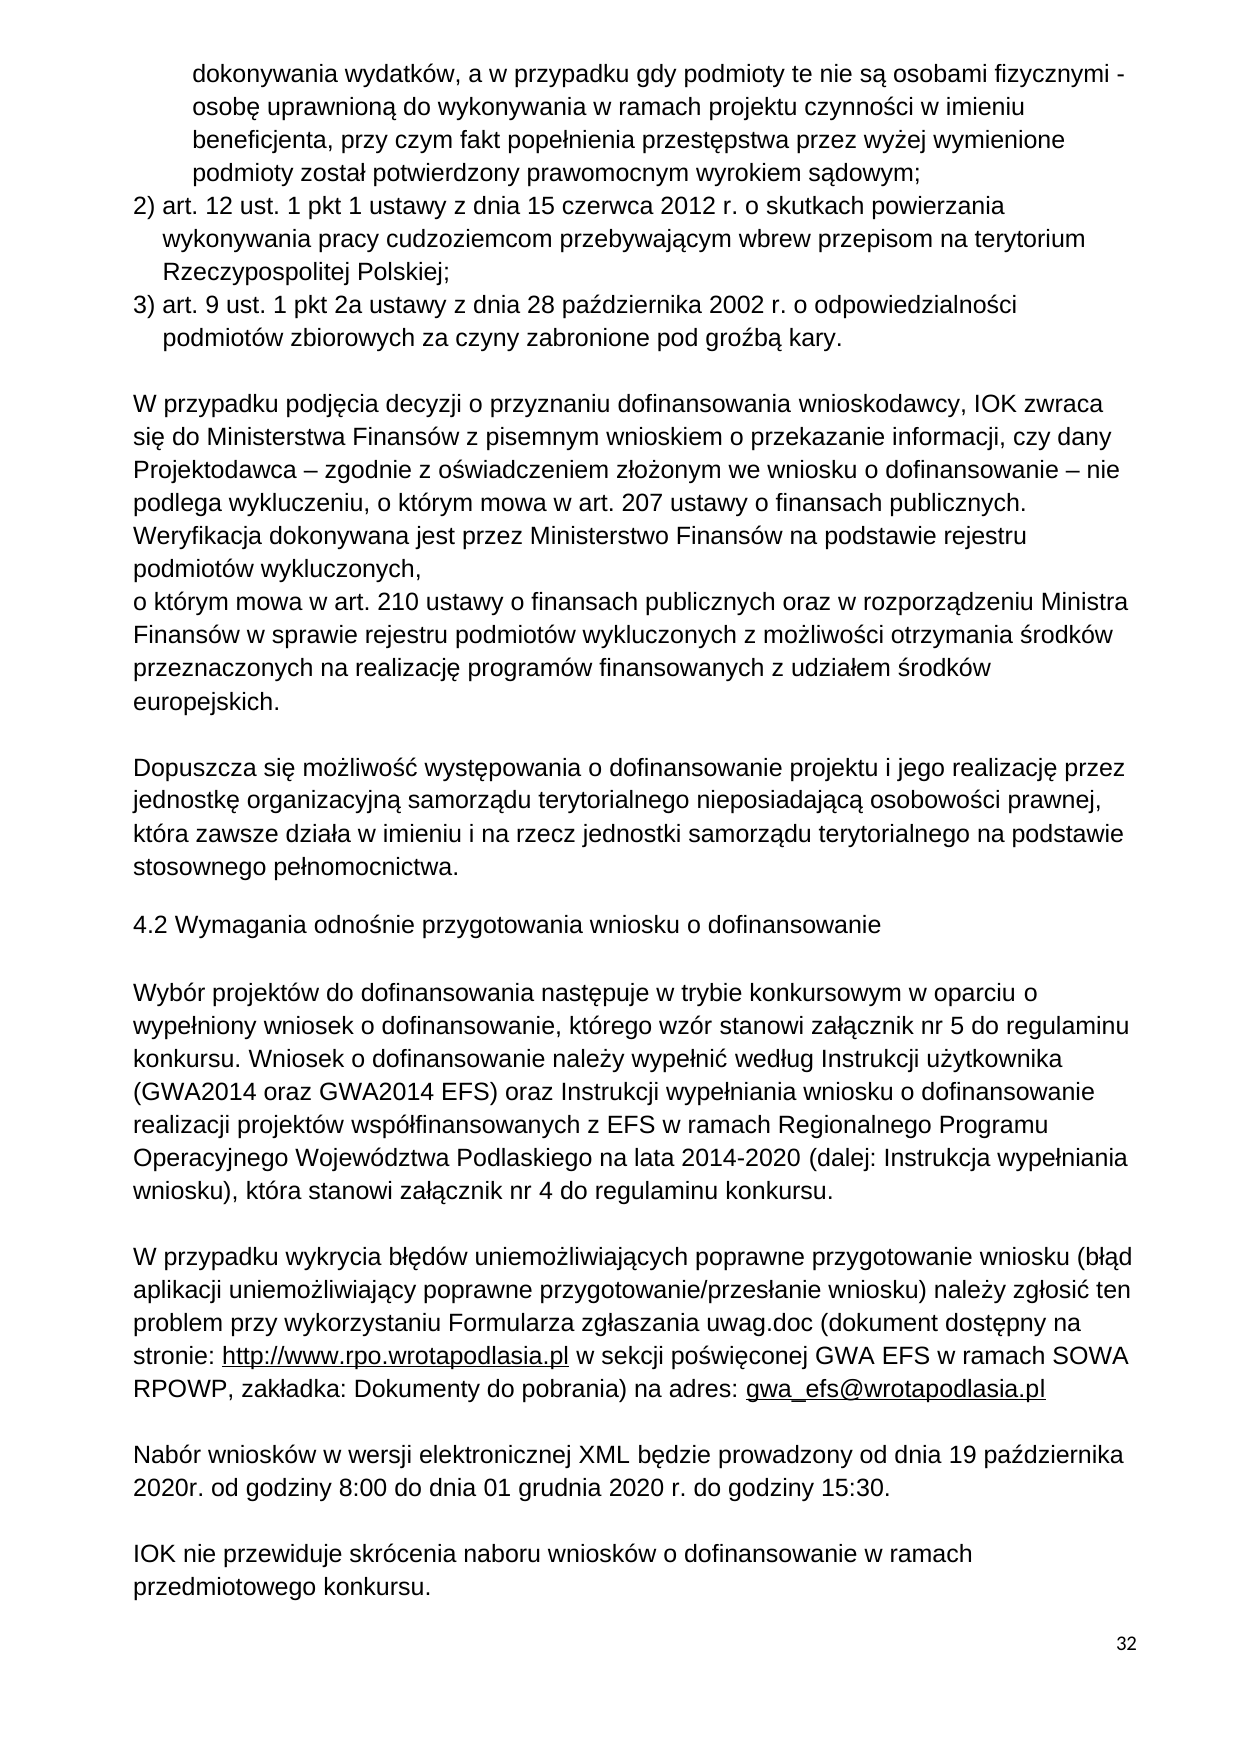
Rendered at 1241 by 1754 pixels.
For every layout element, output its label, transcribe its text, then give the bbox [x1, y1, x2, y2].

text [192, 59, 1137, 187]
list W przypadku wykrycia błędów uniemożliwiających poprawne przygotowanie wniosku (błąd aplikacji uniemożliwiający poprawne przygotowanie/przesłanie wniosku) należy zgłosić ten problem przy wykorzystaniu Formularza zgłaszania uwag.doc (dokument dostępny na stronie: http://www.rpo.wrotapodlasia.pl w sekcji poświęconej GWA EFS w ramach SOWA RPOWP, zakładka: Dokumenty do pobrania) na adres: gwa_efs@wrotapodlasia.pl [133, 1242, 1137, 1403]
list IOK nie przewiduje skrócenia naboru wniosków o dofinansowanie w ramach przedmiotowego konkursu. [133, 1539, 1137, 1601]
subtitle 4.2 Wymagania odnośnie przygotowania wniosku o dofinansowanie [133, 909, 1137, 938]
text 3) art. 9 ust. 1 pkt 2a ustawy z dnia 28 października 2002 r. o odpowiedzialności podmiotów zbiorowych za czyny zabronione pod groźbą kary. [133, 290, 1137, 352]
list Nabór wniosków w wersji elektronicznej XML będzie prowadzony od dnia 19 października 2020r. od godziny 8:00 do dnia 01 grudnia 2020 r. do godziny 15:30. [133, 1440, 1137, 1502]
text 2) art. 12 ust. 1 pkt 1 ustawy z dnia 15 czerwca 2012 r. o skutkach powierzania wykonywania pracy cudzoziemcom przebywającym wbrew przepisom na terytorium Rzeczypospolitej Polskiej; [133, 191, 1137, 286]
text Dopuszcza się możliwość występowania o dofinansowanie projektu i jego realizację przez jednostkę organizacyjną samorządu terytorialnego nieposiadającą osobowości prawnej, która zawsze działa w imieniu i na rzecz jednostki samorządu terytorialnego na podstawie stosownego pełnomocnictwa. [133, 752, 1137, 880]
list Wybór projektów do dofinansowania następuje w trybie konkursowym w oparciu o wypełniony wniosek o dofinansowanie, którego wzór stanowi załącznik nr 5 do regulaminu konkursu. Wniosek o dofinansowanie należy wypełnić według Instrukcji użytkownika (GWA2014 oraz GWA2014 EFS) oraz Instrukcji wypełniania wniosku o dofinansowanie realizacji projektów współfinansowanych z EFS w ramach Regionalnego Programu Operacyjnego Województwa Podlaskiego na lata 2014-2020 (dalej: Instrukcja wypełniania wniosku), która stanowi załącznik nr 4 do regulaminu konkursu. [133, 978, 1137, 1204]
text W przypadku podjęcia decyzji o przyznaniu dofinansowania wnioskodawcy, IOK zwraca się do Ministerstwa Finansów z pisemnym wnioskiem o przekazanie informacji, czy dany Projektodawca – zgodnie z oświadczeniem złożonym we wniosku o dofinansowanie – nie podlega wykluczeniu, o którym mowa w art. 207 ustawy o finansach publicznych. Weryfikacja dokonywana jest przez Ministerstwo Finansów na podstawie rejestru podmiotów wykluczonych, o którym mowa w art. 210 ustawy o finansach publicznych oraz w rozporządzeniu Ministra Finansów w sprawie rejestru podmiotów wykluczonych z możliwości otrzymania środków przeznaczonych na realizację programów finansowanych z udziałem środków europejskich. [133, 389, 1137, 715]
